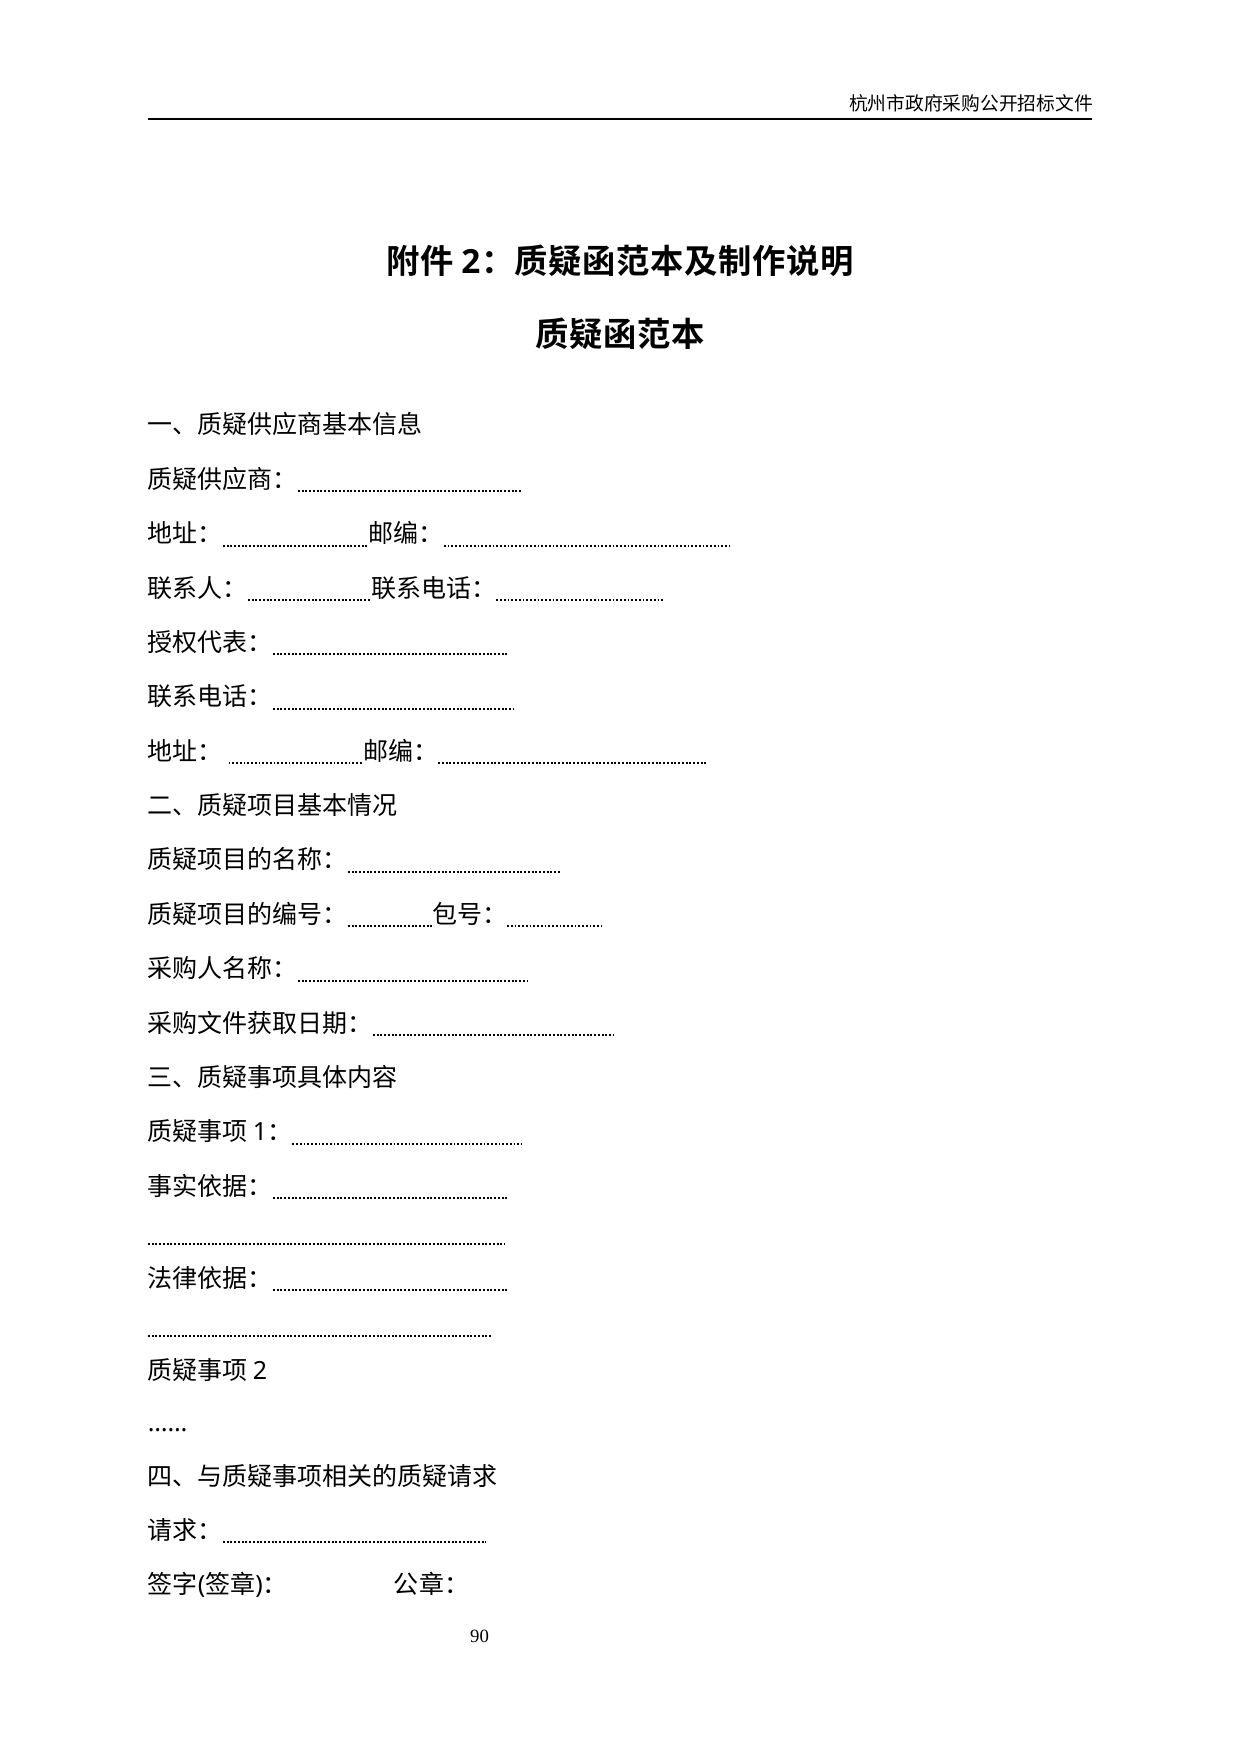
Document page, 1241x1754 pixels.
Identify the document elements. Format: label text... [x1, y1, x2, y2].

text 质疑函范本 [148, 308, 1092, 356]
text 采购人名称： [148, 949, 1092, 985]
text 一、质疑供应商基本信息 [148, 405, 1092, 441]
text 法律依据： [148, 1258, 1092, 1294]
text 三、质疑事项具体内容 [148, 1057, 1092, 1094]
text 联系电话： [148, 677, 1092, 713]
text …… [148, 1405, 1092, 1439]
text 授权代表： [148, 622, 1092, 659]
text 质疑事项2 [148, 1351, 1092, 1387]
text 请求： [148, 1510, 1092, 1547]
text 二、质疑项目基本情况 [148, 786, 1092, 822]
text 四、与质疑事项相关的质疑请求 [148, 1456, 1092, 1492]
text 质疑项目的编号： 包号： [148, 894, 1092, 931]
text 采购文件获取日期： [148, 1003, 1092, 1039]
text 地址： 邮编： [148, 514, 1092, 550]
text 质疑项目的名称： [148, 840, 1092, 876]
text 事实依据： [148, 1166, 1092, 1202]
text 质疑事项1： [148, 1112, 1092, 1148]
text 签字(签章)： 公章： [148, 1565, 1092, 1601]
text 地址： 邮编： [148, 731, 1092, 767]
text 附件2：质疑函范本及制作说明 [148, 235, 1092, 283]
text 质疑供应商： [148, 459, 1092, 496]
text 联系人： 联系电话： [148, 568, 1092, 604]
